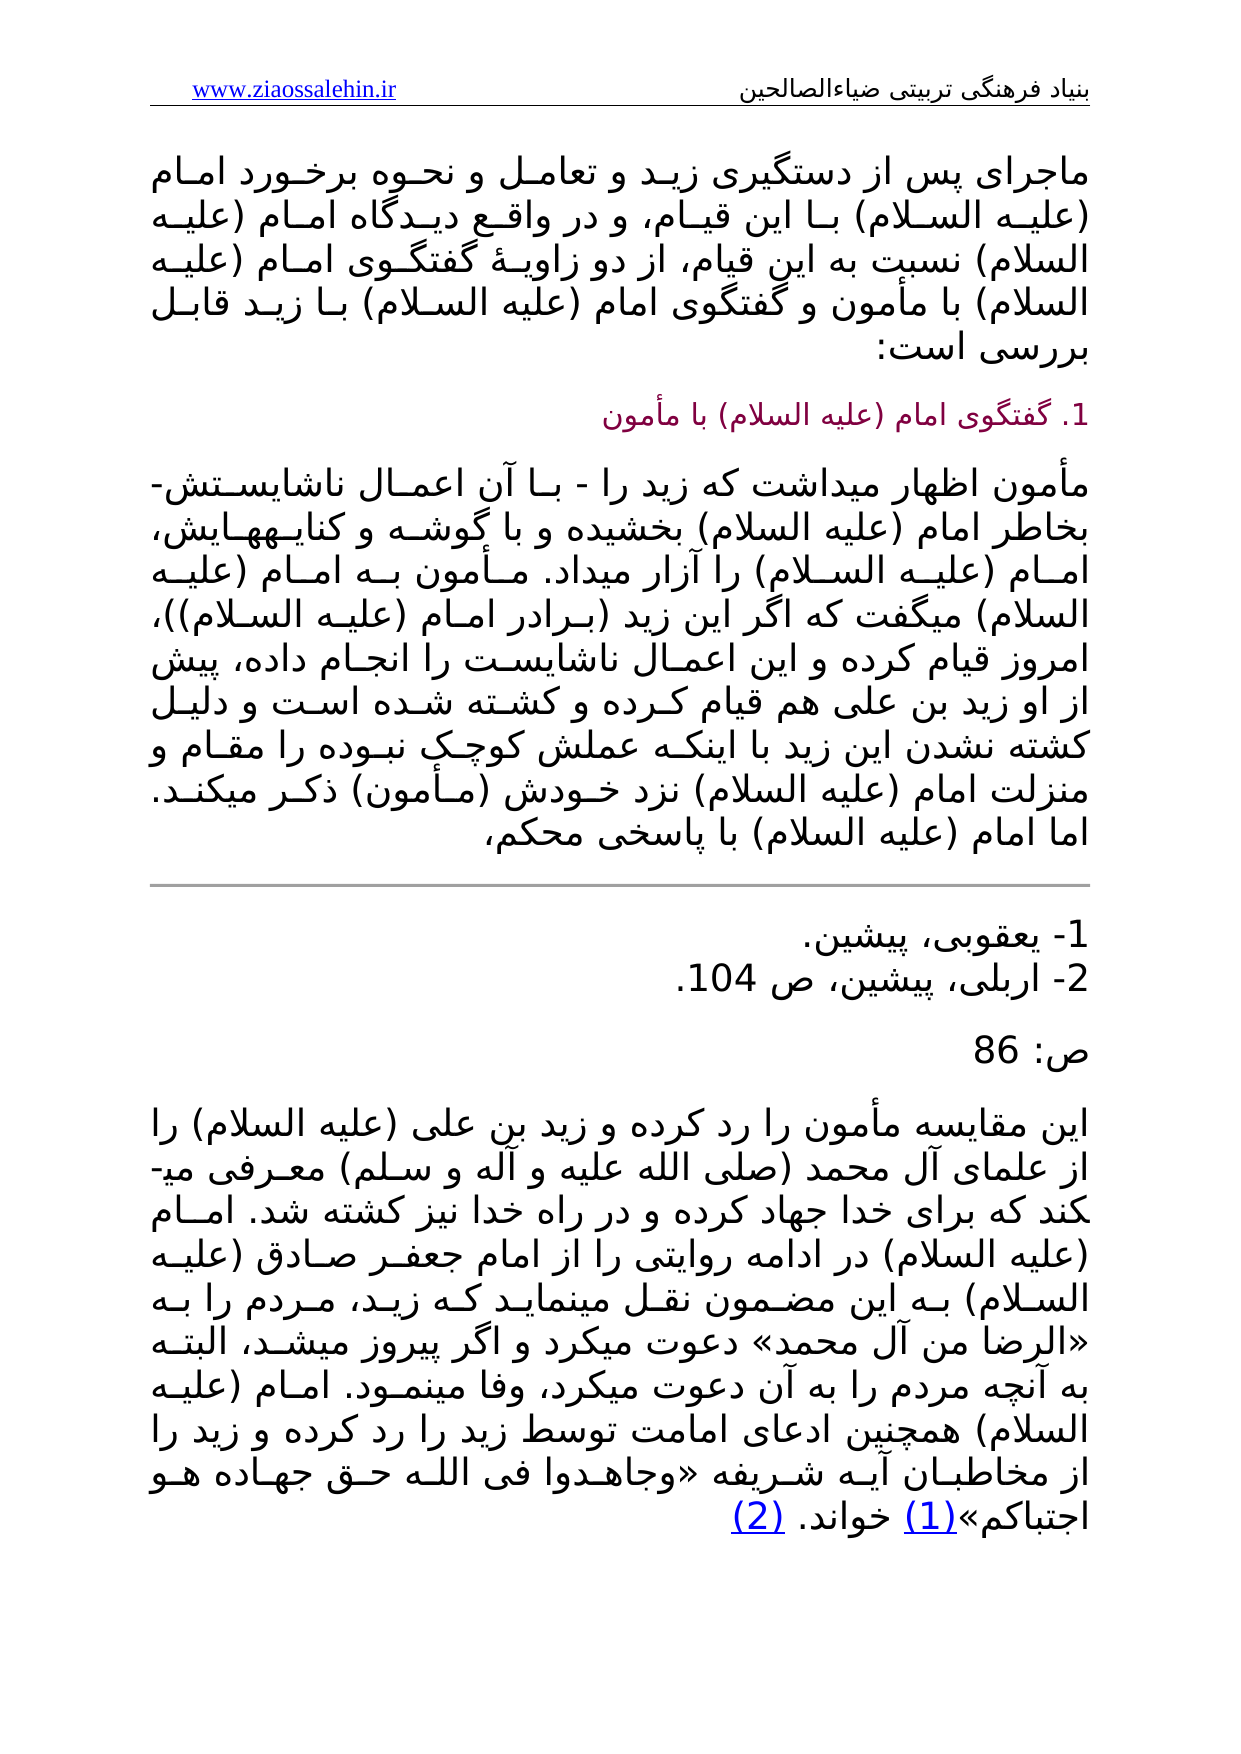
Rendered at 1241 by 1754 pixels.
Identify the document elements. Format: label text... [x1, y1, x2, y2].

text این مقایسه مأمون را رد کرده و زید بن علی (علیه السلام) را از علمای آل محمد (صلی الله علیه و آله و سلم) معرفی میکند که برای خدا جهاد کرده و در راه خدا نیز کشته شد. امام (علیه السلام) در ادامه روایتی را از امام جعفر صادق (علیه السلام) به این مضمون نقل مینماید که زید، مردم را به «الرضا من آل محمد» دعوت میکرد و اگر پیروز میشد، البته به آنچه مردم را به آن دعوت میکرد، وفا مینمود. امام (علیه السلام) همچنین ادعای امامت توسط زید را رد کرده و زید را از مخاطبان آیه شریفه «وجاهدوا فی الله حق جهاده هو اجتباکم»(1) خواند. (2) [150, 1102, 1090, 1538]
text 2- اربلی، پیشین، ص 104. [150, 956, 1090, 1000]
text ص: 86 [150, 1029, 1090, 1073]
subtitle 1. گفتگوی امام (علیه السلام) با مأمون [150, 397, 1090, 433]
text 1- یعقوبی، پیشین. [150, 912, 1090, 956]
text مأمون اظهار میداشت که زید را - با آن اعمال ناشایستش- بخاطر امام (علیه السلام) بخشیده و با گوشه و کنایههایش، امام (علیه السلام) را آزار میداد. مأمون به امام (علیه السلام) میگفت که اگر این زید (برادر امام (علیه السلام))، امروز قیام کرده و این اعمال ناشایست را انجام داده، پیش از او زید بن علی هم قیام کرده و کشته شده است و دلیل کشته نشدن این زید با اینکه عملش کوچک نبوده را مقام و منزلت امام (علیه السلام) نزد خودش (مأمون) ذکر میکند. اما امام (علیه السلام) با پاسخی محکم، [150, 462, 1090, 854]
text ماجرای پس از دستگیری زید و تعامل و نحوه برخورد امام (علیه السلام) با این قیام، و در واقع دیدگاه امام (علیه السلام) نسبت به این قیام، از دو زاویۀ گفتگوی امام (علیه السلام) با مأمون و گفتگوی امام (علیه السلام) با زید قابل بررسی است: [150, 150, 1090, 368]
